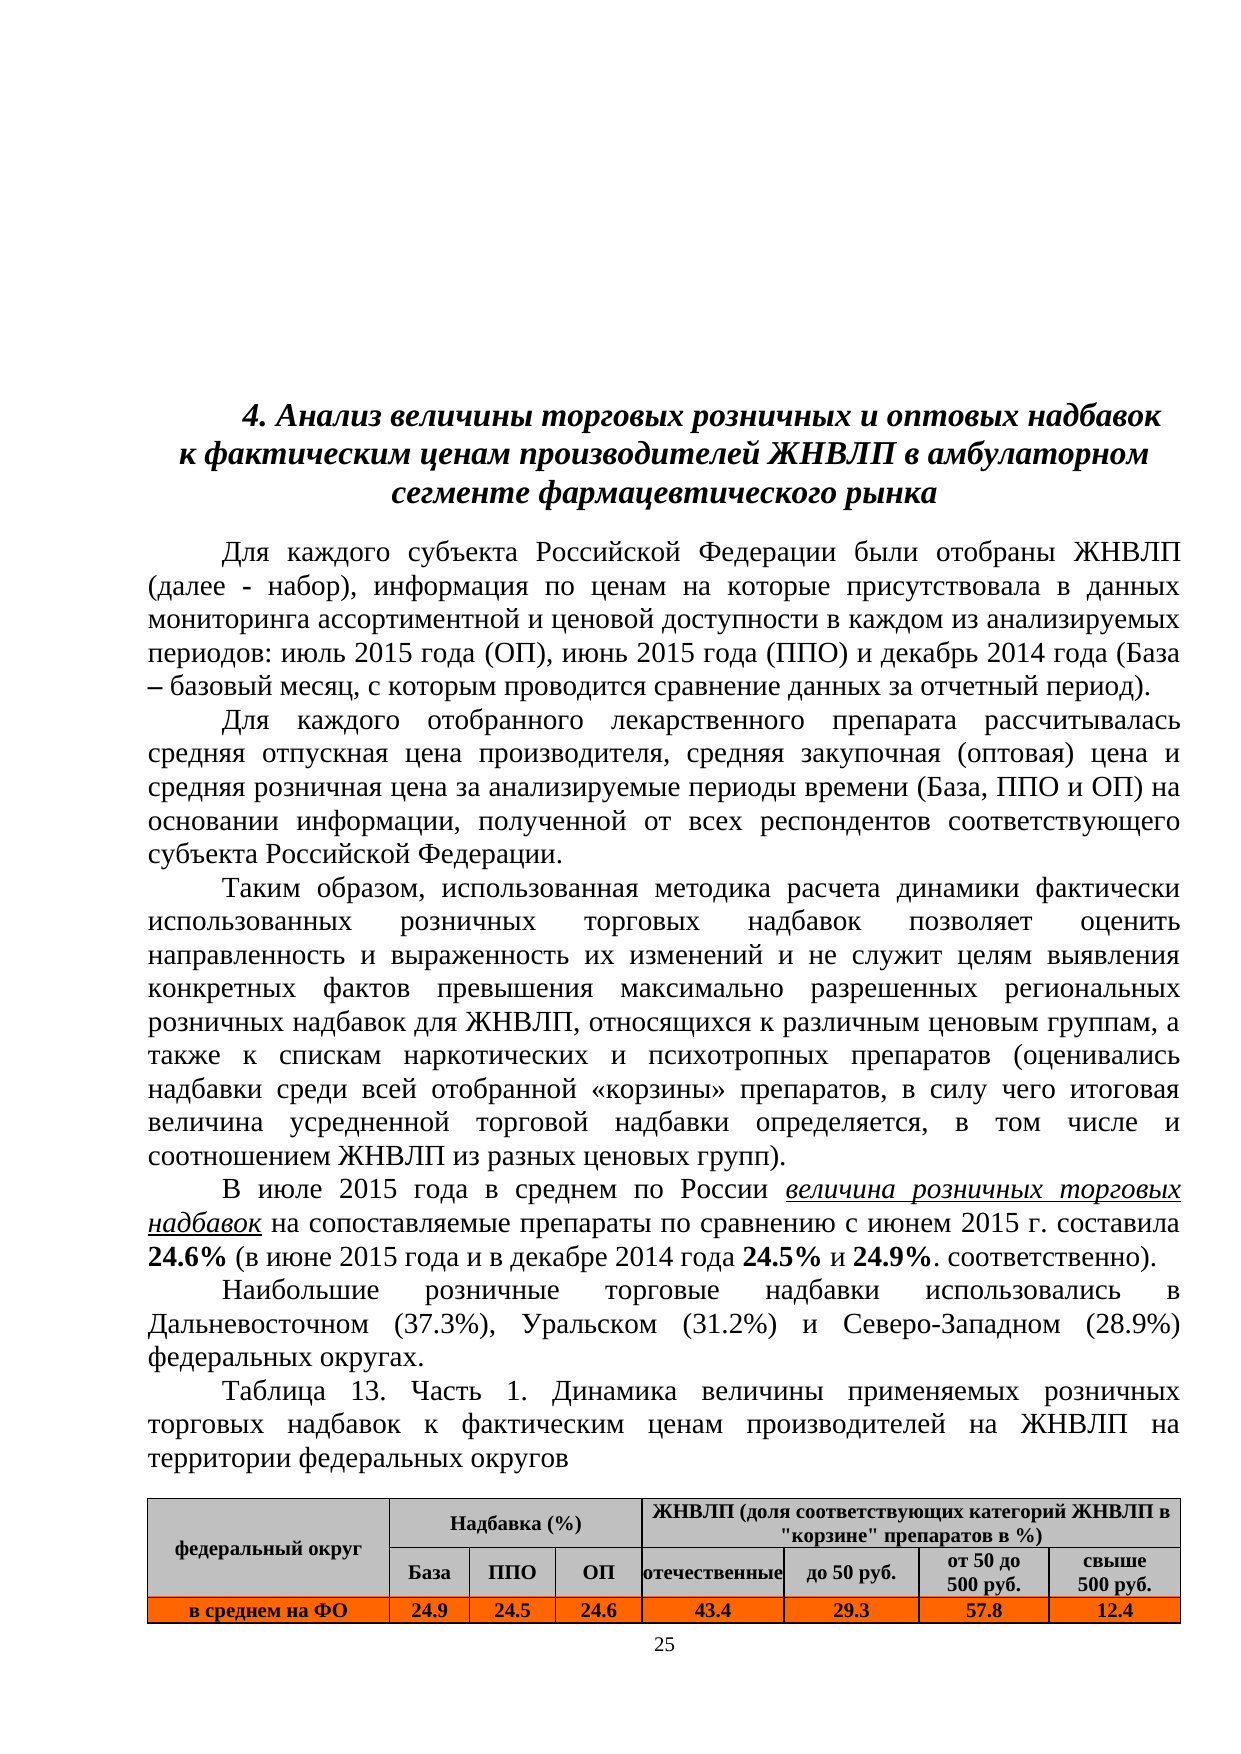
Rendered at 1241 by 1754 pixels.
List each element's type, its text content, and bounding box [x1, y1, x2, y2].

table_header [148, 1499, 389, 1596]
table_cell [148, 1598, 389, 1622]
text В июле 2015 года в среднем по России величина розничных торговых надбавок на сопоставляемые препараты по сравнению с июнем 2015 г. составила 24.6% (в июне 2015 года и в декабре 2014 года 24.5% и 24.9%. соответственно). [148, 1172, 1181, 1272]
text Таким образом, использованная методика расчета динамики фактически использованных розничных торговых надбавок позволяет оценить направленность и выраженность их изменений и не служит целям выявления конкретных фактов превышения максимально разрешенных региональных розничных надбавок для ЖНВЛП, относящихся к различным ценовым группам, а также к спискам наркотических и психотропных препаратов (оценивались надбавки среди всей отобранной «корзины» препаратов, в силу чего итоговая величина усредненной торговой надбавки определяется, в том числе и соотношением ЖНВЛП из разных ценовых групп). [148, 870, 1181, 1172]
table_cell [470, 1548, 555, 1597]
text 4. Анализ величины торговых розничных и оптовых надбавок [148, 395, 1181, 434]
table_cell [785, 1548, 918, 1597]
text Для каждого субъекта Российской Федерации были отобраны ЖНВЛП (далее - набор), информация по ценам на которые присутствовала в данных мониторинга ассортиментной и ценовой доступности в каждом из анализируемых периодов: июль 2015 года (ОП), июнь 2015 года (ППО) и декабрь 2014 года (База – базовый месяц, с которым проводится сравнение данных за отчетный период). [148, 534, 1181, 702]
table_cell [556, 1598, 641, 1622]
text Для каждого отобранного лекарственного препарата рассчитывалась средняя отпускная цена производителя, средняя закупочная (оптовая) цена и средняя розничная цена за анализируемые периоды времени (База, ППО и ОП) на основании информации, полученной от всех респондентов соответствующего субъекта Российской Федерации. [148, 702, 1181, 870]
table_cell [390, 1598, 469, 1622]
text Таблица 13. Часть 1. Динамика величины применяемых розничных торговых надбавок к фактическим ценам производителей на ЖНВЛП на территории федеральных округов [148, 1373, 1181, 1473]
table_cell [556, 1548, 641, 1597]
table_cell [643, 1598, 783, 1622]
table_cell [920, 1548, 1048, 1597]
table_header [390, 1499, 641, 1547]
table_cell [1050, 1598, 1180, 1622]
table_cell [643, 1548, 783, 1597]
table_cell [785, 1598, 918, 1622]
text к фактическим ценам производителей ЖНВЛП в амбулаторном сегменте фармацевтического рынка [148, 434, 1181, 510]
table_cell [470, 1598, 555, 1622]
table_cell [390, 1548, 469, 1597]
text Наибольшие розничные торговые надбавки использовались в Дальневосточном (37.3%), Уральском (31.2%) и Северо-Западном (28.9%) федеральных округах. [148, 1272, 1181, 1373]
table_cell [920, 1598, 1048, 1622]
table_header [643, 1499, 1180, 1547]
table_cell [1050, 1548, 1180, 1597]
